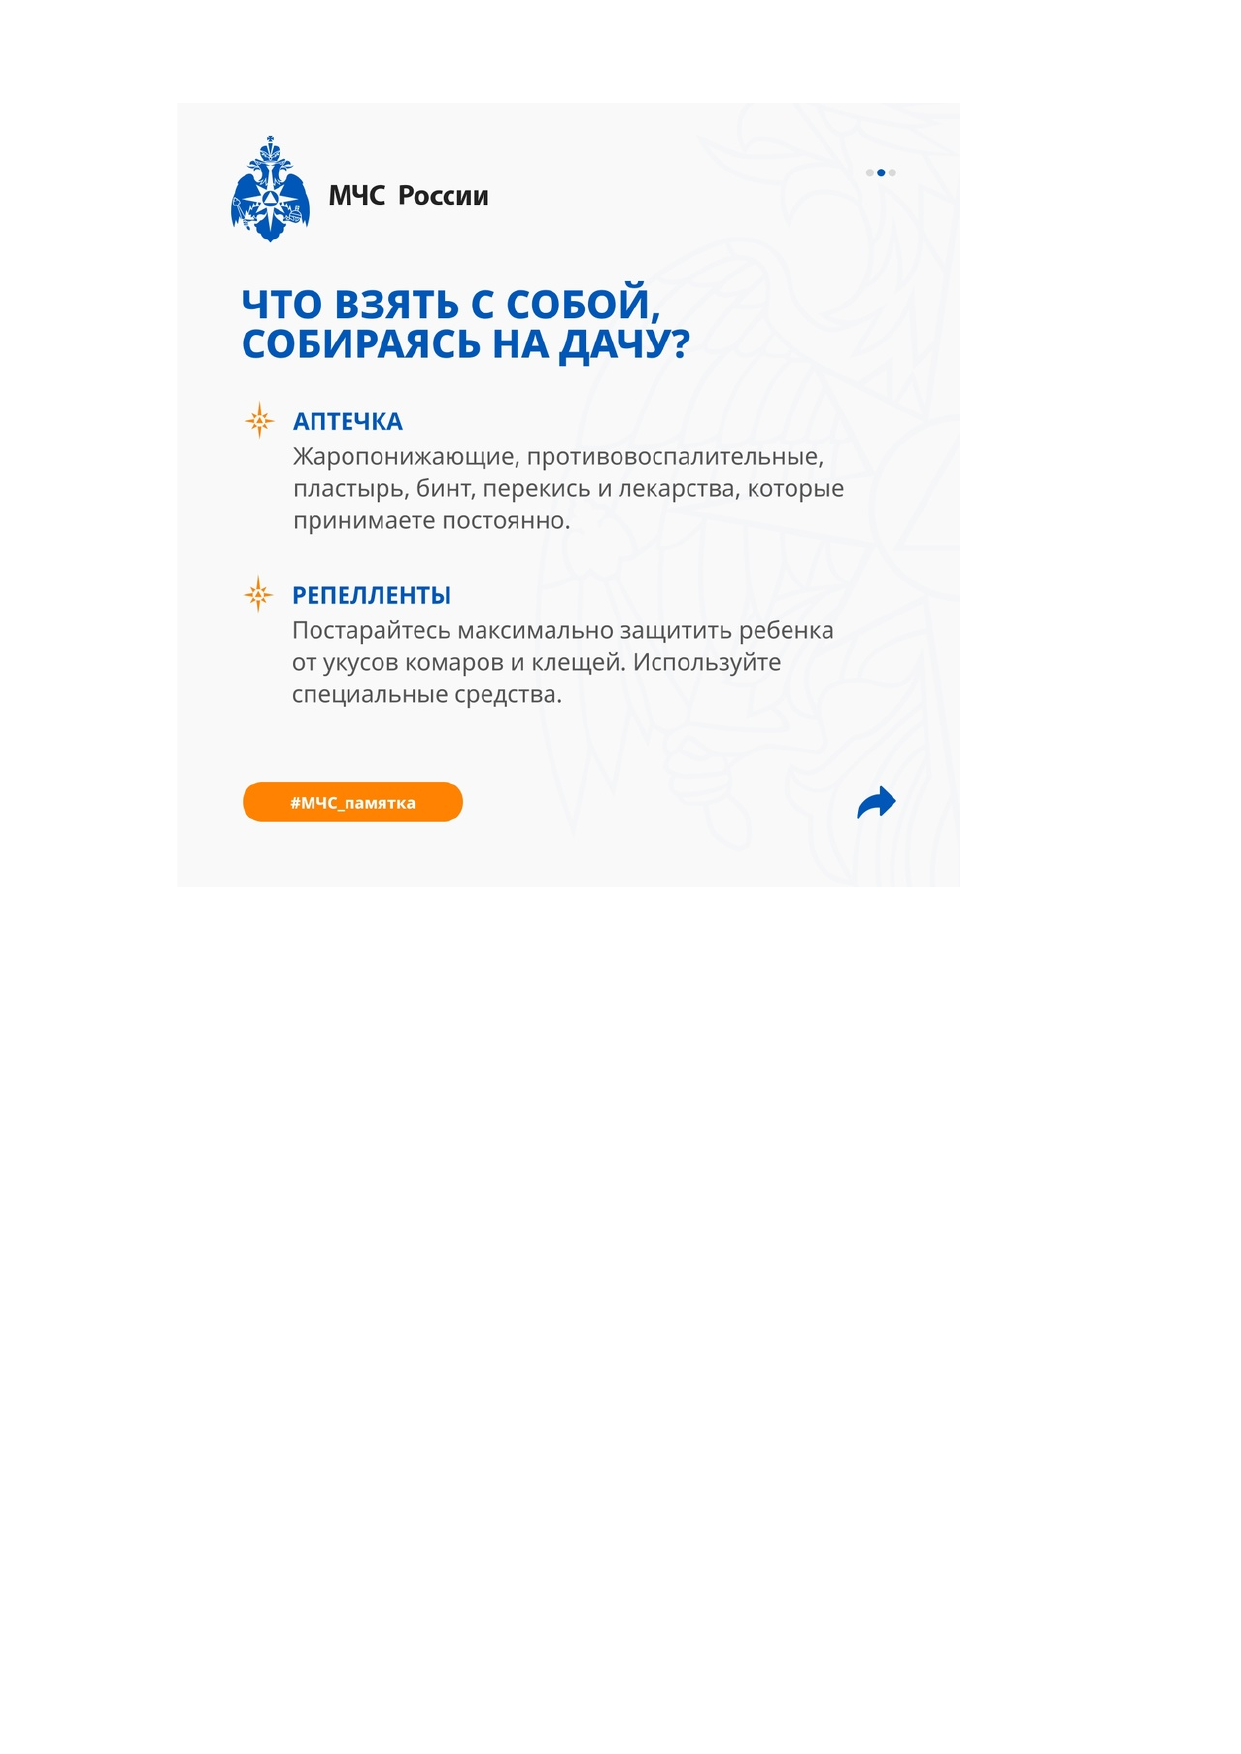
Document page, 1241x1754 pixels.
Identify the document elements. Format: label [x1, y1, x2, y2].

picture [177, 103, 960, 887]
